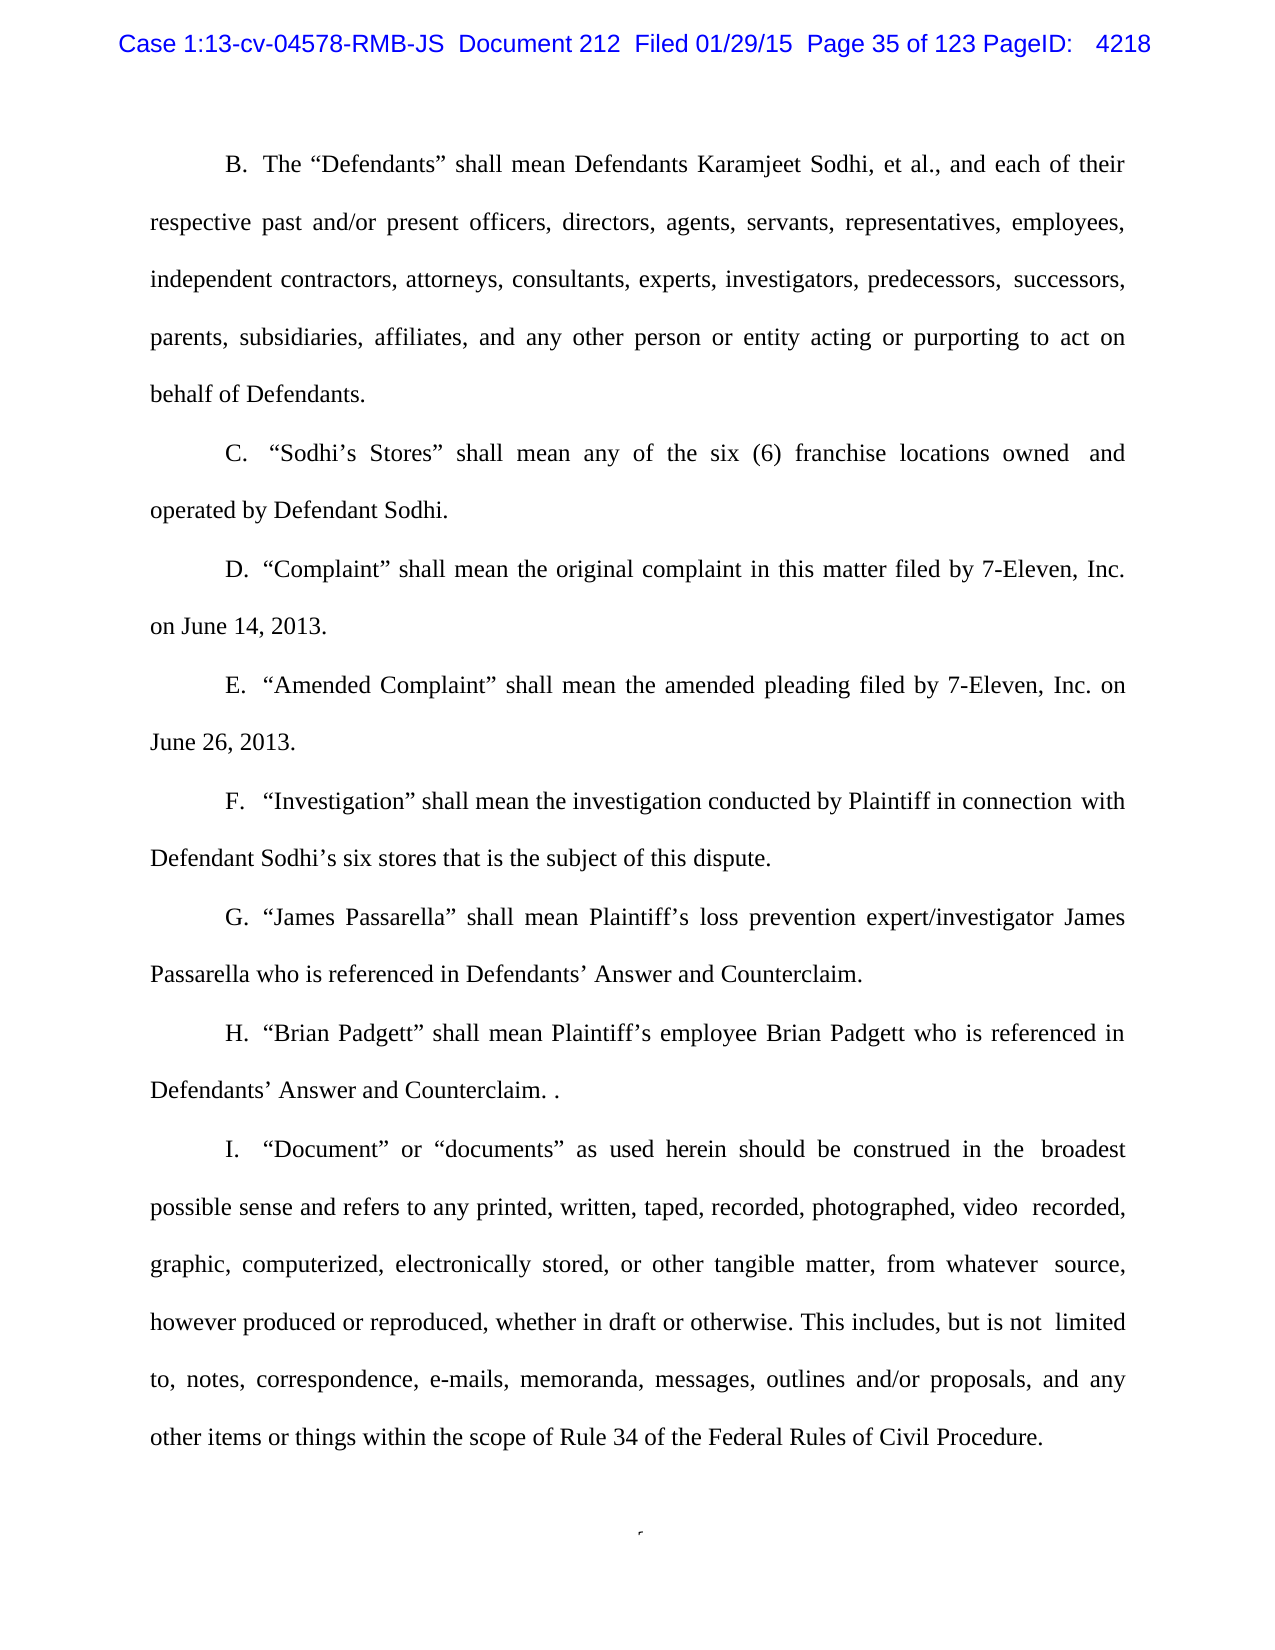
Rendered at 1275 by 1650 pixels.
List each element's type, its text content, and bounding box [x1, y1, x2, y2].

list “Sodhi’s Stores” shall mean any of the six (6) franchise locations owned and operated by Defendant Sodhi. [150, 438, 1125, 524]
list The “Defendants” shall mean Defendants Karamjeet Sodhi, et al., and each of their respective past and/or present officers, directors, agents, servants, representatives, employees, independent contractors, attorneys, consultants, experts, investigators, predecessors, successors, parents, subsidiaries, affiliates, and any other person or entity acting or purporting to act on behalf of Defendants. [150, 149, 1125, 408]
list “Brian Padgett” shall mean Plaintiff’s employee Brian Padgett who is referenced in Defendants’ Answer and Counterclaim. . [150, 1018, 1124, 1104]
list “Investigation” shall mean the investigation conducted by Plaintiff in connection with Defendant Sodhi’s six stores that is the subject of this dispute. [150, 786, 1125, 872]
list “Document” or “documents” as used herein should be construed in the broadest possible sense and refers to any printed, written, taped, recorded, photographed, video recorded, graphic, computerized, electronically stored, or other tangible matter, from whatever source, however produced or reproduced, whether in draft or otherwise. This includes, but is not limited to, notes, correspondence, e-mails, memoranda, messages, outlines and/or proposals, and any other items or things within the scope of Rule 34 of the Federal Rules of Civil Procedure. [150, 1134, 1126, 1450]
list “Amended Complaint” shall mean the amended pleading filed by 7-Eleven, Inc. on June 26, 2013. [150, 670, 1125, 756]
list “James Passarella” shall mean Plaintiff’s loss prevention expert/investigator James Passarella who is referenced in Defendants’ Answer and Counterclaim. [150, 902, 1125, 988]
text Case 1:13-cv-04578-RMB-JS Document 212 Filed 01/29/15 Page 35 of 123 PageID: 4218 [118, 29, 1169, 57]
list “Complaint” shall mean the original complaint in this matter filed by 7-Eleven, Inc. on June 14, 2013. [150, 554, 1125, 640]
